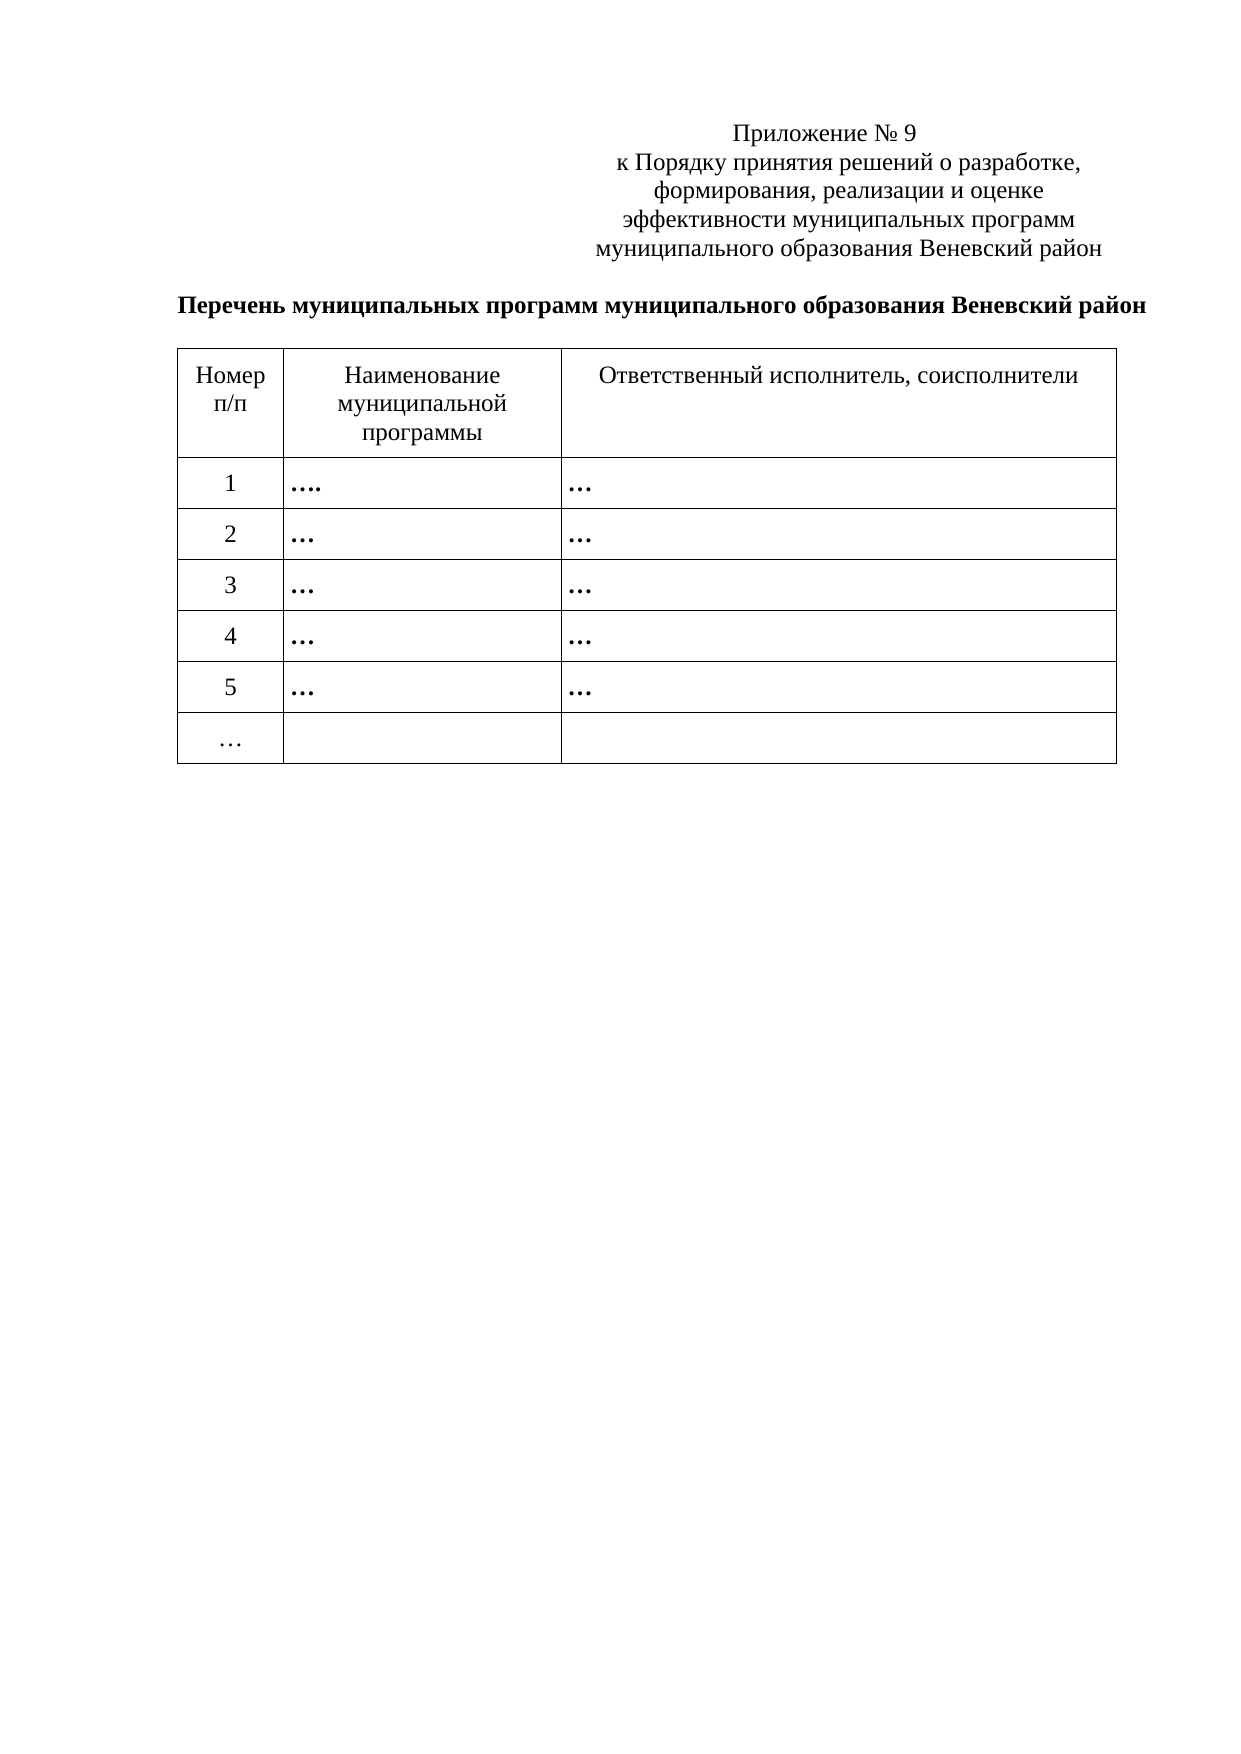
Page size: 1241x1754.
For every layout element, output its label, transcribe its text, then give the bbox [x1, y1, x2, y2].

table_cell … [562, 458, 1116, 508]
text эффективности муниципальных программ [546, 204, 1152, 233]
table_cell … [284, 560, 561, 610]
table_header Ответственный исполнитель, соисполнители [562, 349, 1116, 457]
table_cell 1 [178, 458, 283, 508]
table_cell … [178, 713, 283, 763]
table_cell …. [284, 458, 561, 508]
table_header Номер п/п [178, 349, 283, 457]
table_cell … [562, 662, 1116, 712]
table_cell 4 [178, 611, 283, 661]
text муниципального образования Веневский район [546, 233, 1152, 262]
text к Порядку принятия решений о разработке, формирования, реализации и оценке [546, 147, 1152, 204]
text Приложение № 9 [472, 118, 1152, 147]
table_cell 5 [178, 662, 283, 712]
table_cell … [562, 560, 1116, 610]
table_cell … [284, 509, 561, 559]
table_cell … [562, 611, 1116, 661]
text Перечень муниципальных программ муниципального образования Веневский район [177, 291, 1152, 319]
table_cell … [562, 509, 1116, 559]
table_cell [562, 713, 1116, 763]
table_header Наименование муниципальной программы [284, 349, 561, 457]
table_cell 2 [178, 509, 283, 559]
table_cell [284, 713, 561, 763]
table_cell … [284, 611, 561, 661]
table_cell 3 [178, 560, 283, 610]
table_cell … [284, 662, 561, 712]
